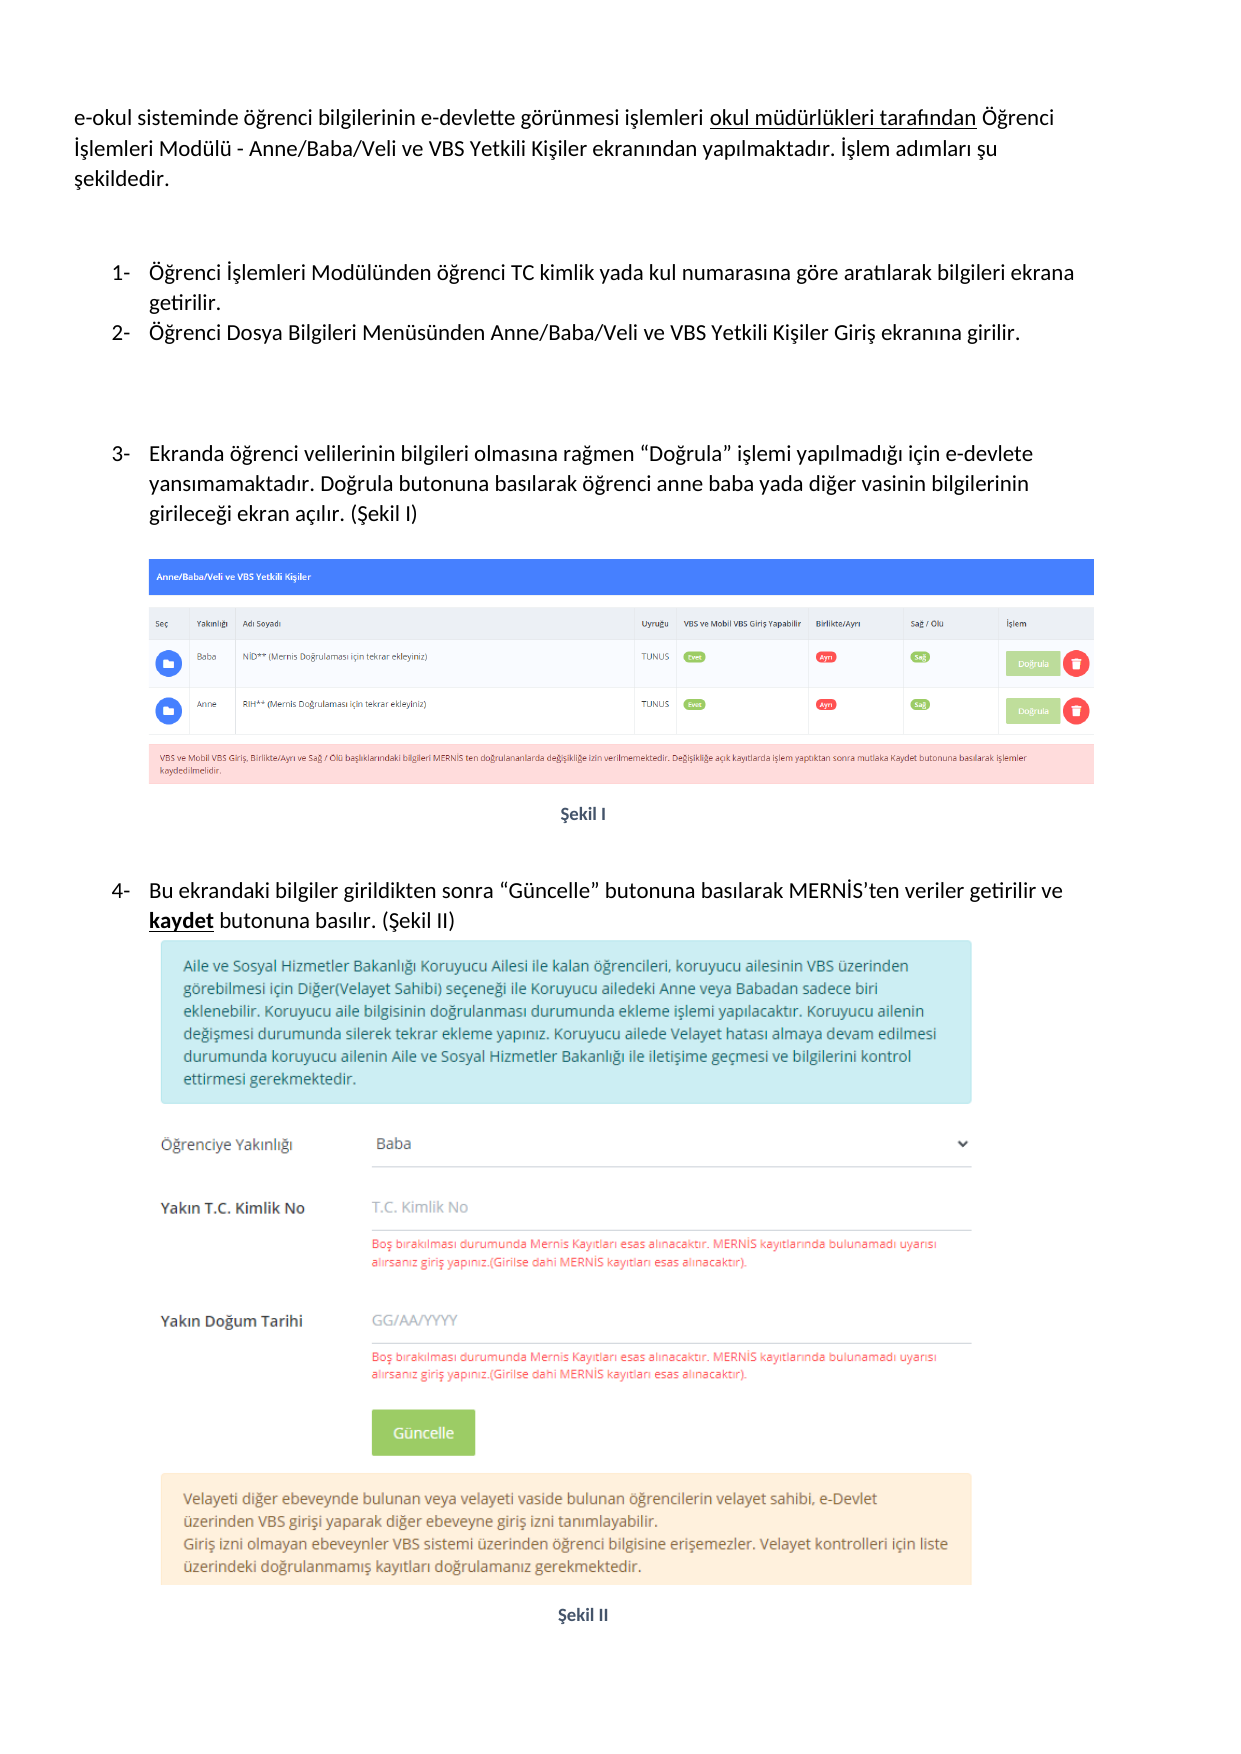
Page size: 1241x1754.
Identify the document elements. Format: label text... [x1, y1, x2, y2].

picture [148, 936, 977, 1585]
list Öğrenci Dosya Bilgileri Menüsünden Anne/Baba/Veli ve VBS Yetkili Kişiler Giriş ekranına girilir. [111, 318, 1093, 346]
list Öğrenci İşlemleri Modülünden öğrenci TC kimlik yada kul numarasına göre aratılarak bilgileri ekrana getirilir. [111, 258, 1093, 316]
list Bu ekrandaki bilgiler girildikten sonra “Güncelle” butonuna basılarak MERNİS’ten veriler getirilir ve kaydet butonuna basılır. (Şekil II) [111, 876, 1093, 934]
text e-okul sisteminde öğrenci bilgilerinin e-devlette görünmesi işlemleri okul müdürlükleri tarafından Öğrenci İşlemleri Modülü - Anne/Baba/Veli ve VBS Yetkili Kişiler ekranından yapılmaktadır. İşlem adımları şu şekildedir. [74, 103, 1093, 192]
picture [148, 559, 1094, 784]
text Şekil II [74, 1603, 1093, 1626]
text Şekil I [74, 802, 1093, 825]
